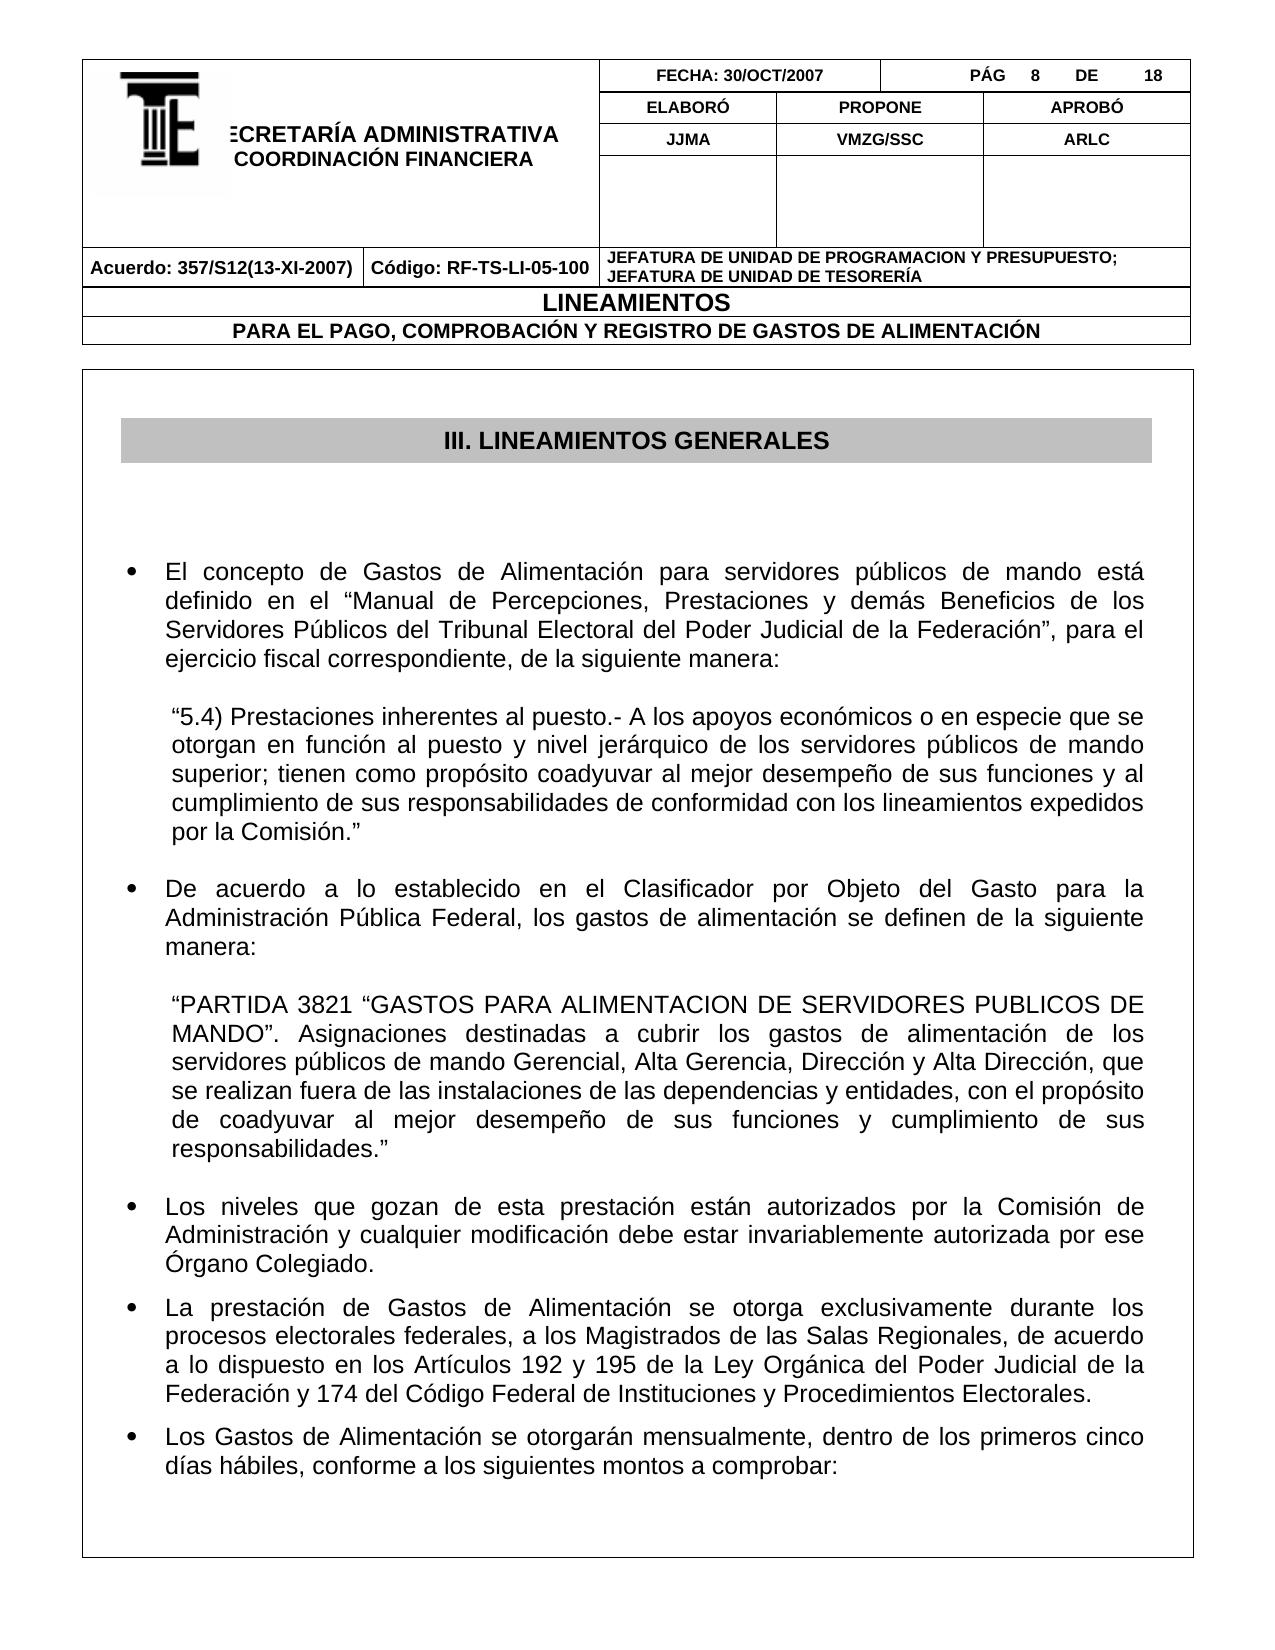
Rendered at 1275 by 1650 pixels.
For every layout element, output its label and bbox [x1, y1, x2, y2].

table_header [83, 370, 1193, 1557]
